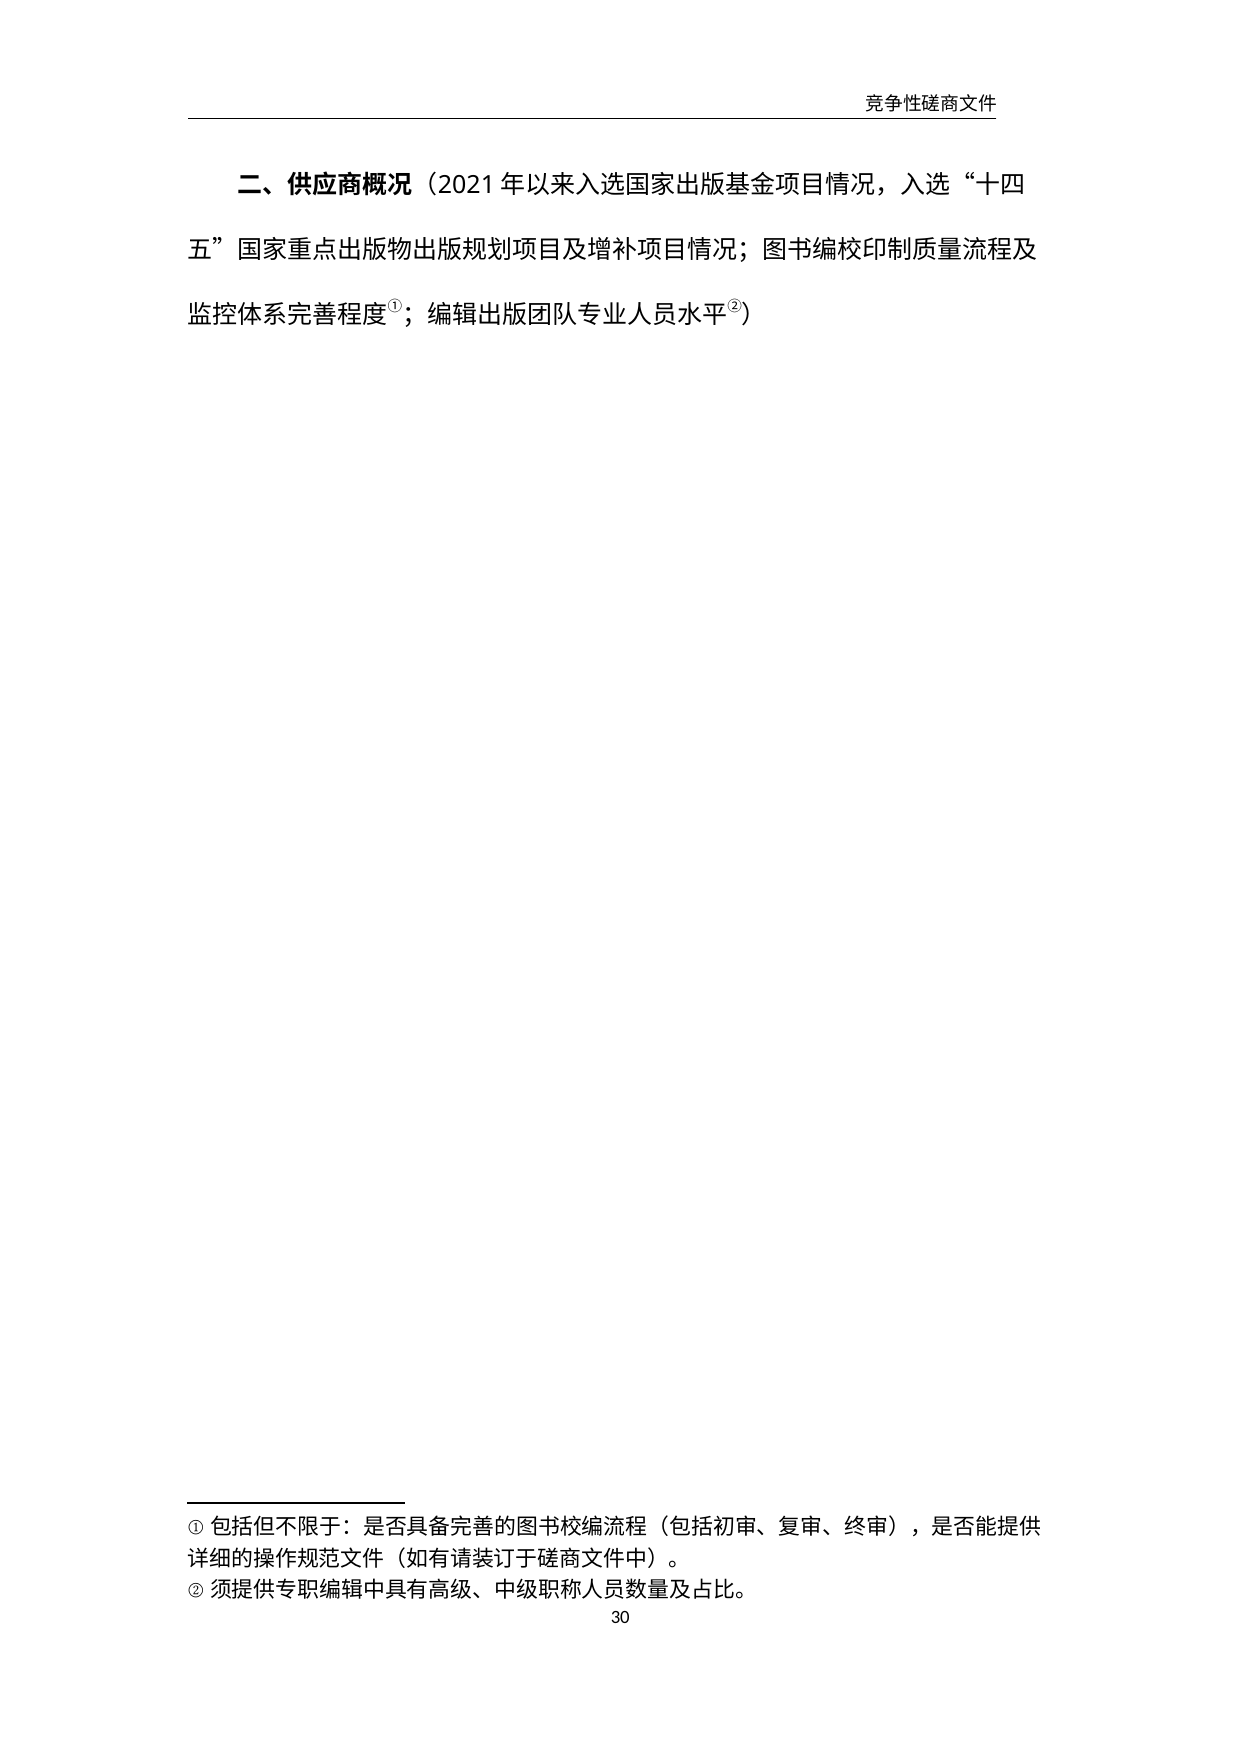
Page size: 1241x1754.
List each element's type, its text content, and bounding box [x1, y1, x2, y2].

list 二、供应商概况（2021年以来入选国家出版基金项目情况，入选“十四五”国家重点出版物出版规划项目及增补项目情况；图书编校印制质量流程及监控体系完善程度；编辑出版团队专业人员水平） [187, 150, 1053, 345]
